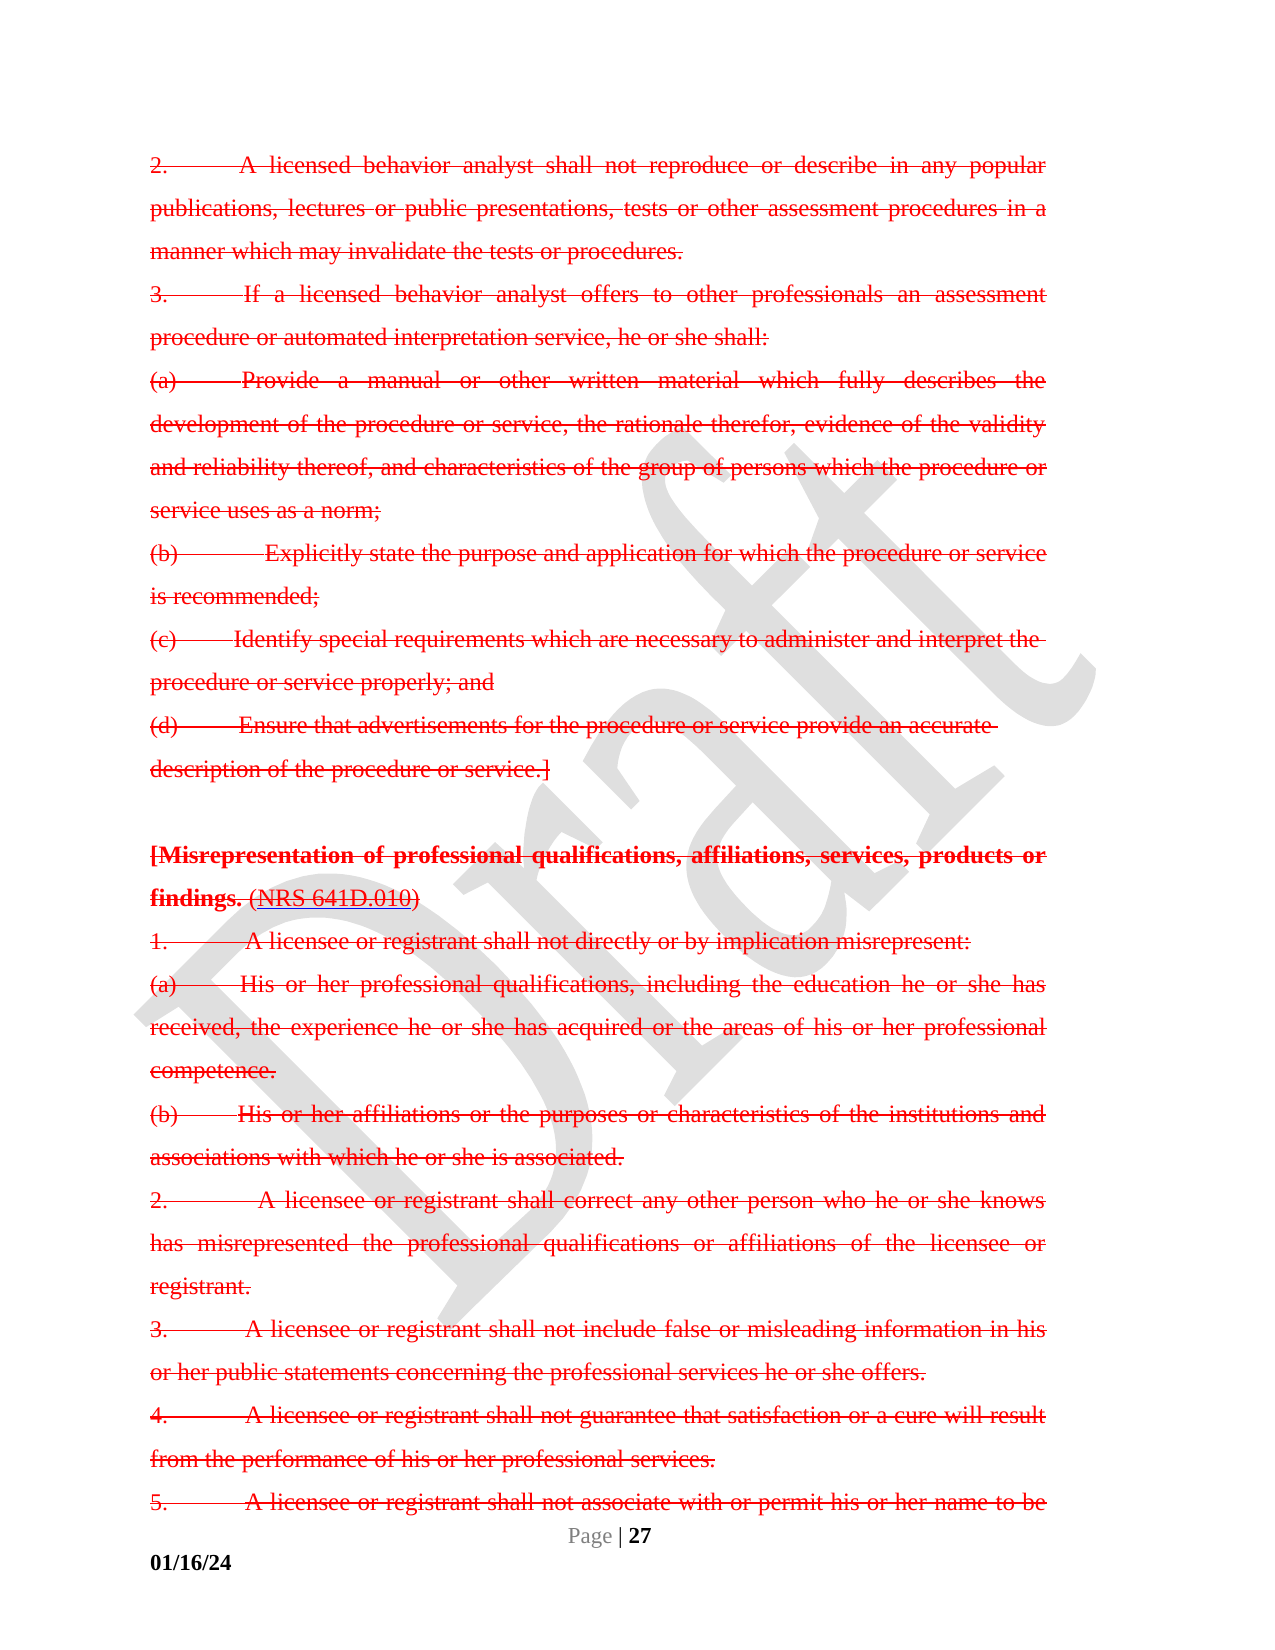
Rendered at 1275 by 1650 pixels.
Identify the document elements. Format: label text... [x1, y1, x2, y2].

list Identify special requirements which are necessary to administer and interpret the procedure or service properly; and [150, 624, 1047, 696]
list If a licensed behavior analyst offers to other professionals an assessment procedure or automated interpretation service, he or she shall: [150, 296, 1047, 351]
list His or her professional qualifications, including the education he or she has received, the experience he or she has acquired or the areas of his or her professional competence. [150, 969, 1047, 1028]
list A licensee or registrant shall not directly or by implication misrepresent: [150, 926, 1047, 955]
list A licensee or registrant shall not guarantee that satisfaction or a cure will result from the performance of his or her professional services. [150, 1401, 1047, 1472]
list His or her affiliations or the purposes or characteristics of the institutions and associations with which he or she is associated. [150, 1099, 1047, 1171]
list A licensee or registrant shall correct any other person who he or she knows has misrepresented the professional qualifications or affiliations of the licensee or registrant. [150, 1185, 1047, 1300]
list Provide a manual or other written material which fully describes the development of the procedure or service, the rationale therefor, evidence of the validity and reliability thereof, and characteristics of the group of persons which the procedure or service uses as a norm; [150, 366, 1047, 467]
list A licensee or registrant shall not include false or misleading information in his or her public statements concerning the professional services he or she offers. [150, 1314, 1047, 1330]
list If a licensed behavior analyst offers to other professionals an assessment procedure or automated interpretation service, he or she shall: [150, 279, 1047, 295]
list A licensee or registrant shall not include false or misleading information in his or her public statements concerning the professional services he or she offers. [150, 1331, 1047, 1386]
list Ensure that advertisements for the procedure or service provide an accurate description of the procedure or service.] [150, 711, 1047, 782]
subtitle [Misrepresentation of professional qualifications, affiliations, services, products or findings. (NRS 641D.010) [150, 840, 1047, 856]
list Explicitly state the purpose and application for which the procedure or service is recommended; [150, 538, 1047, 554]
list Provide a manual or other written material which fully describes the development of the procedure or service, the rationale therefor, evidence of the validity and reliability thereof, and characteristics of the group of persons which the procedure or service uses as a norm; [150, 469, 1047, 524]
list His or her professional qualifications, including the education he or she has received, the experience he or she has acquired or the areas of his or her professional competence. [150, 1029, 1047, 1084]
list A licensed behavior analyst shall not reproduce or describe in any popular publications, lectures or public presentations, tests or other assessment procedures in a manner which may invalidate the tests or procedures. [150, 150, 1047, 265]
subtitle [Misrepresentation of professional qualifications, affiliations, services, products or findings. (NRS 641D.010) [150, 857, 1047, 912]
list Explicitly state the purpose and application for which the procedure or service is recommended; [150, 555, 1047, 610]
